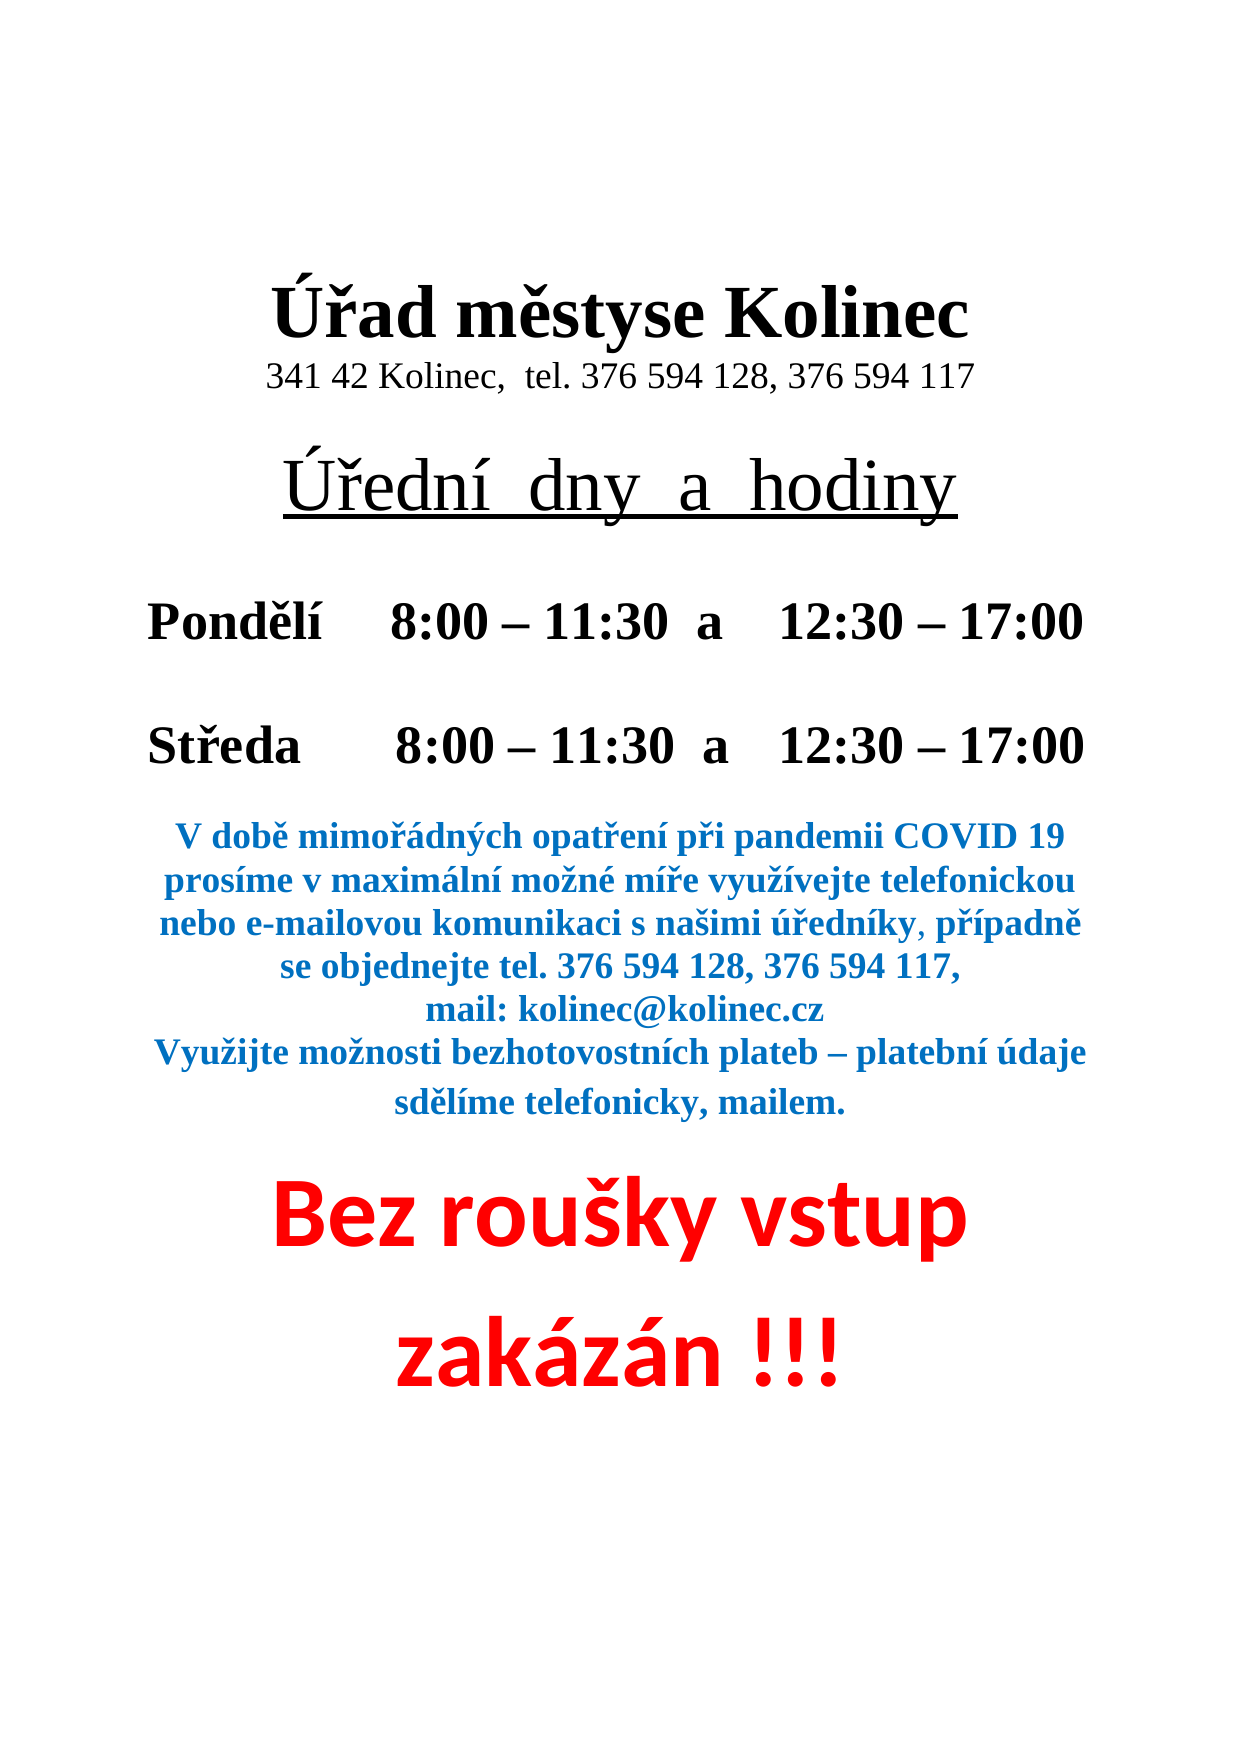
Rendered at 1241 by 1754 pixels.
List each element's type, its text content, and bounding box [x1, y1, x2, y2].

text 341 42 Kolinec, tel. 376 594 128, 376 594 117 [148, 354, 1093, 397]
text Středa 8:00 – 11:30 a 12:30 – 17:00 [148, 713, 1093, 776]
text Úřední dny a hodiny [148, 440, 1093, 526]
text V době mimořádných opatření při pandemii COVID 19 prosíme v maximální možné míře využívejte telefonickou nebo e-mailovou komunikaci s našimi úředníky, případně se objednejte tel. 376 594 128, 376 594 117, [148, 814, 1093, 986]
text Úřad městyse Kolinec [148, 268, 1093, 354]
text Bez roušky vstup zakázán !!! [148, 1149, 1093, 1412]
text mail: kolinec@kolinec.cz [148, 986, 1093, 1029]
text Pondělí 8:00 – 11:30 a 12:30 – 17:00 [148, 589, 1093, 651]
text Využijte možnosti bezhotovostních plateb – platební údaje sdělíme telefonicky, mailem. [148, 1029, 1093, 1122]
